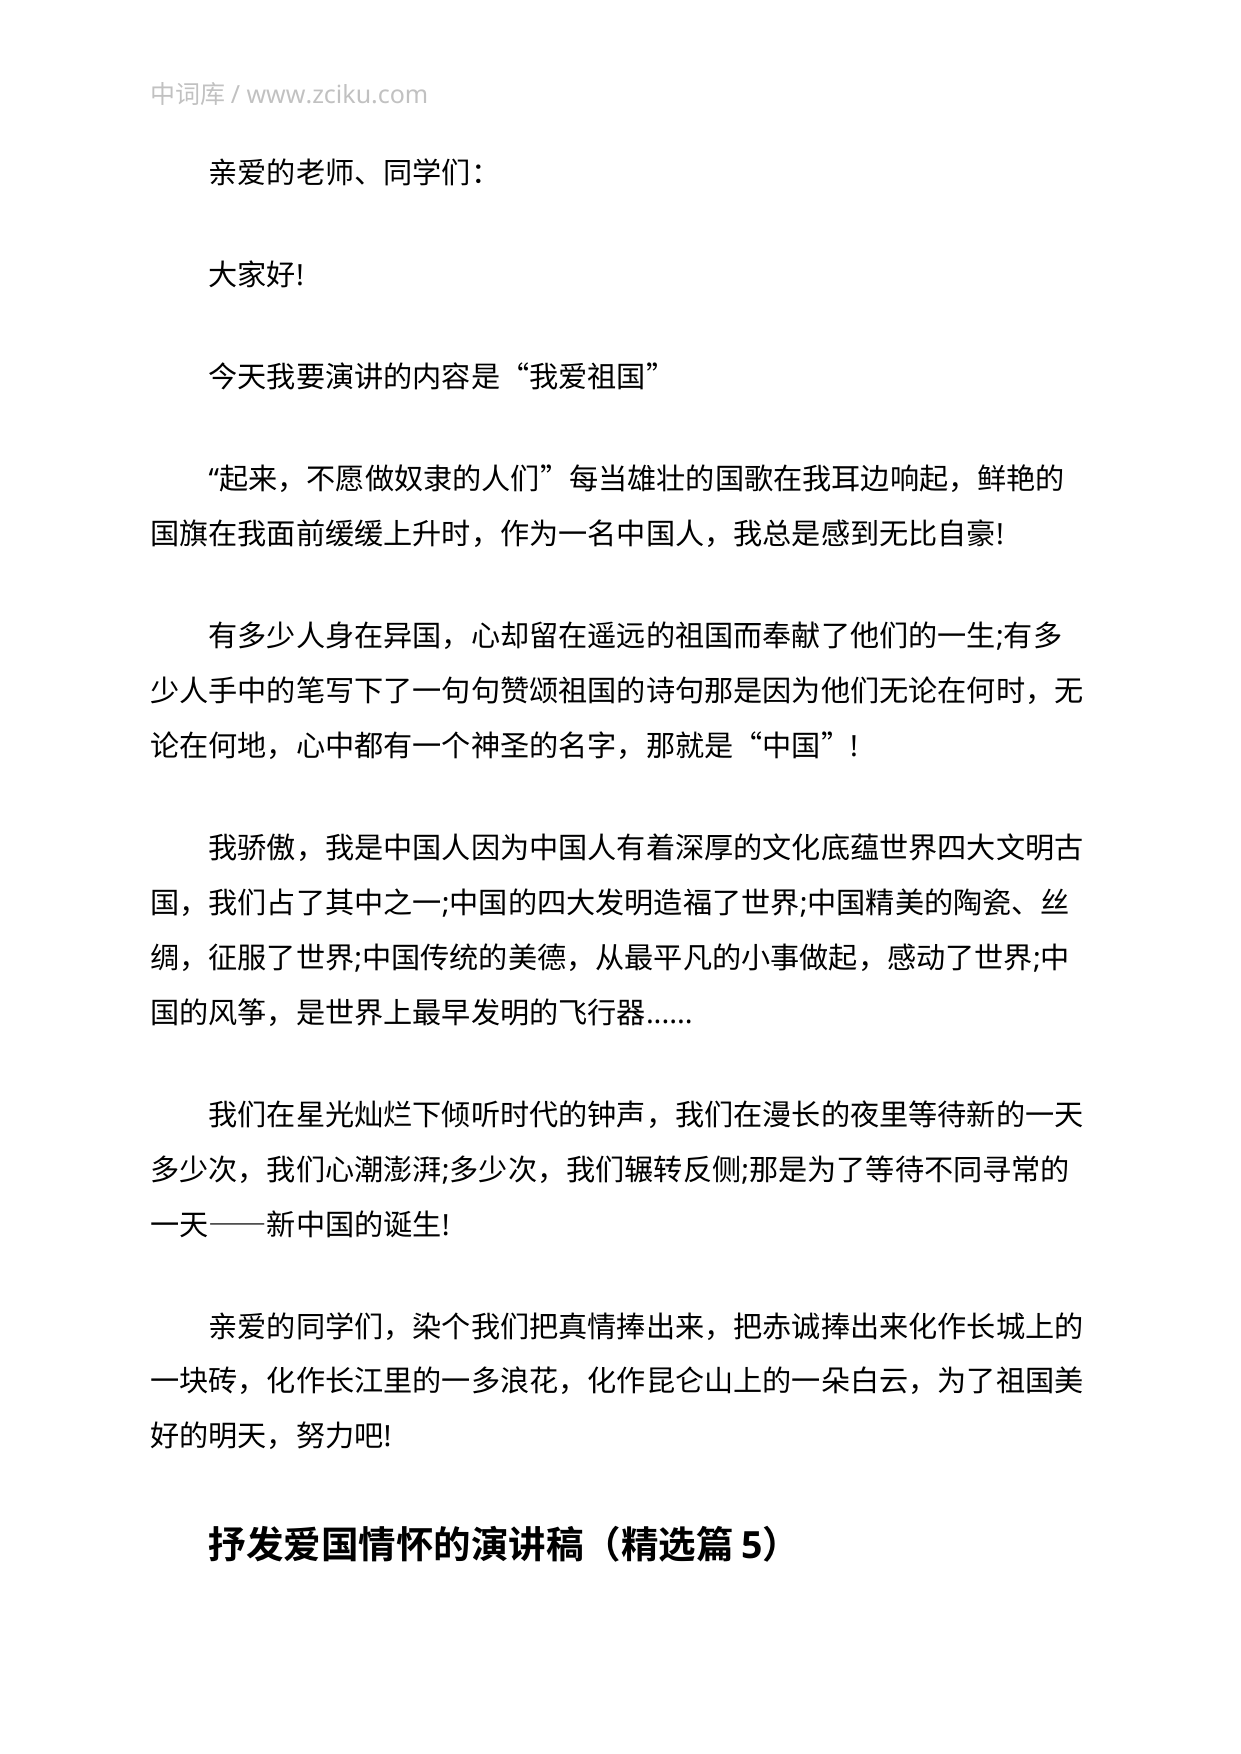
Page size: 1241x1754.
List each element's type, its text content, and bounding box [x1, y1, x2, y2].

text 抒发爱国情怀的演讲稿（精选篇5） [150, 1515, 1090, 1569]
text 大家好! [150, 252, 1090, 294]
text 我们在星光灿烂下倾听时代的钟声，我们在漫长的夜里等待新的一天多少次，我们心潮澎湃;多少次，我们辗转反侧;那是为了等待不同寻常的一天——新中国的诞生! [150, 1091, 1090, 1243]
text 亲爱的老师、同学们： [150, 150, 1090, 192]
text 今天我要演讲的内容是“我爱祖国” [150, 354, 1090, 396]
text 有多少人身在异国，心却留在遥远的祖国而奉献了他们的一生;有多少人手中的笔写下了一句句赞颂祖国的诗句那是因为他们无论在何时，无论在何地，心中都有一个神圣的名字，那就是“中国”! [150, 612, 1090, 765]
text 亲爱的同学们，染个我们把真情捧出来，把赤诚捧出来化作长城上的一块砖，化作长江里的一多浪花，化作昆仑山上的一朵白云，为了祖国美好的明天，努力吧! [150, 1303, 1090, 1455]
text 我骄傲，我是中国人因为中国人有着深厚的文化底蕴世界四大文明古国，我们占了其中之一;中国的四大发明造福了世界;中国精美的陶瓷、丝绸，征服了世界;中国传统的美德，从最平凡的小事做起，感动了世界;中国的风筝，是世界上最早发明的飞行器...... [150, 824, 1090, 1032]
text “起来，不愿做奴隶的人们”每当雄壮的国歌在我耳边响起，鲜艳的国旗在我面前缓缓上升时，作为一名中国人，我总是感到无比自豪! [150, 456, 1090, 553]
